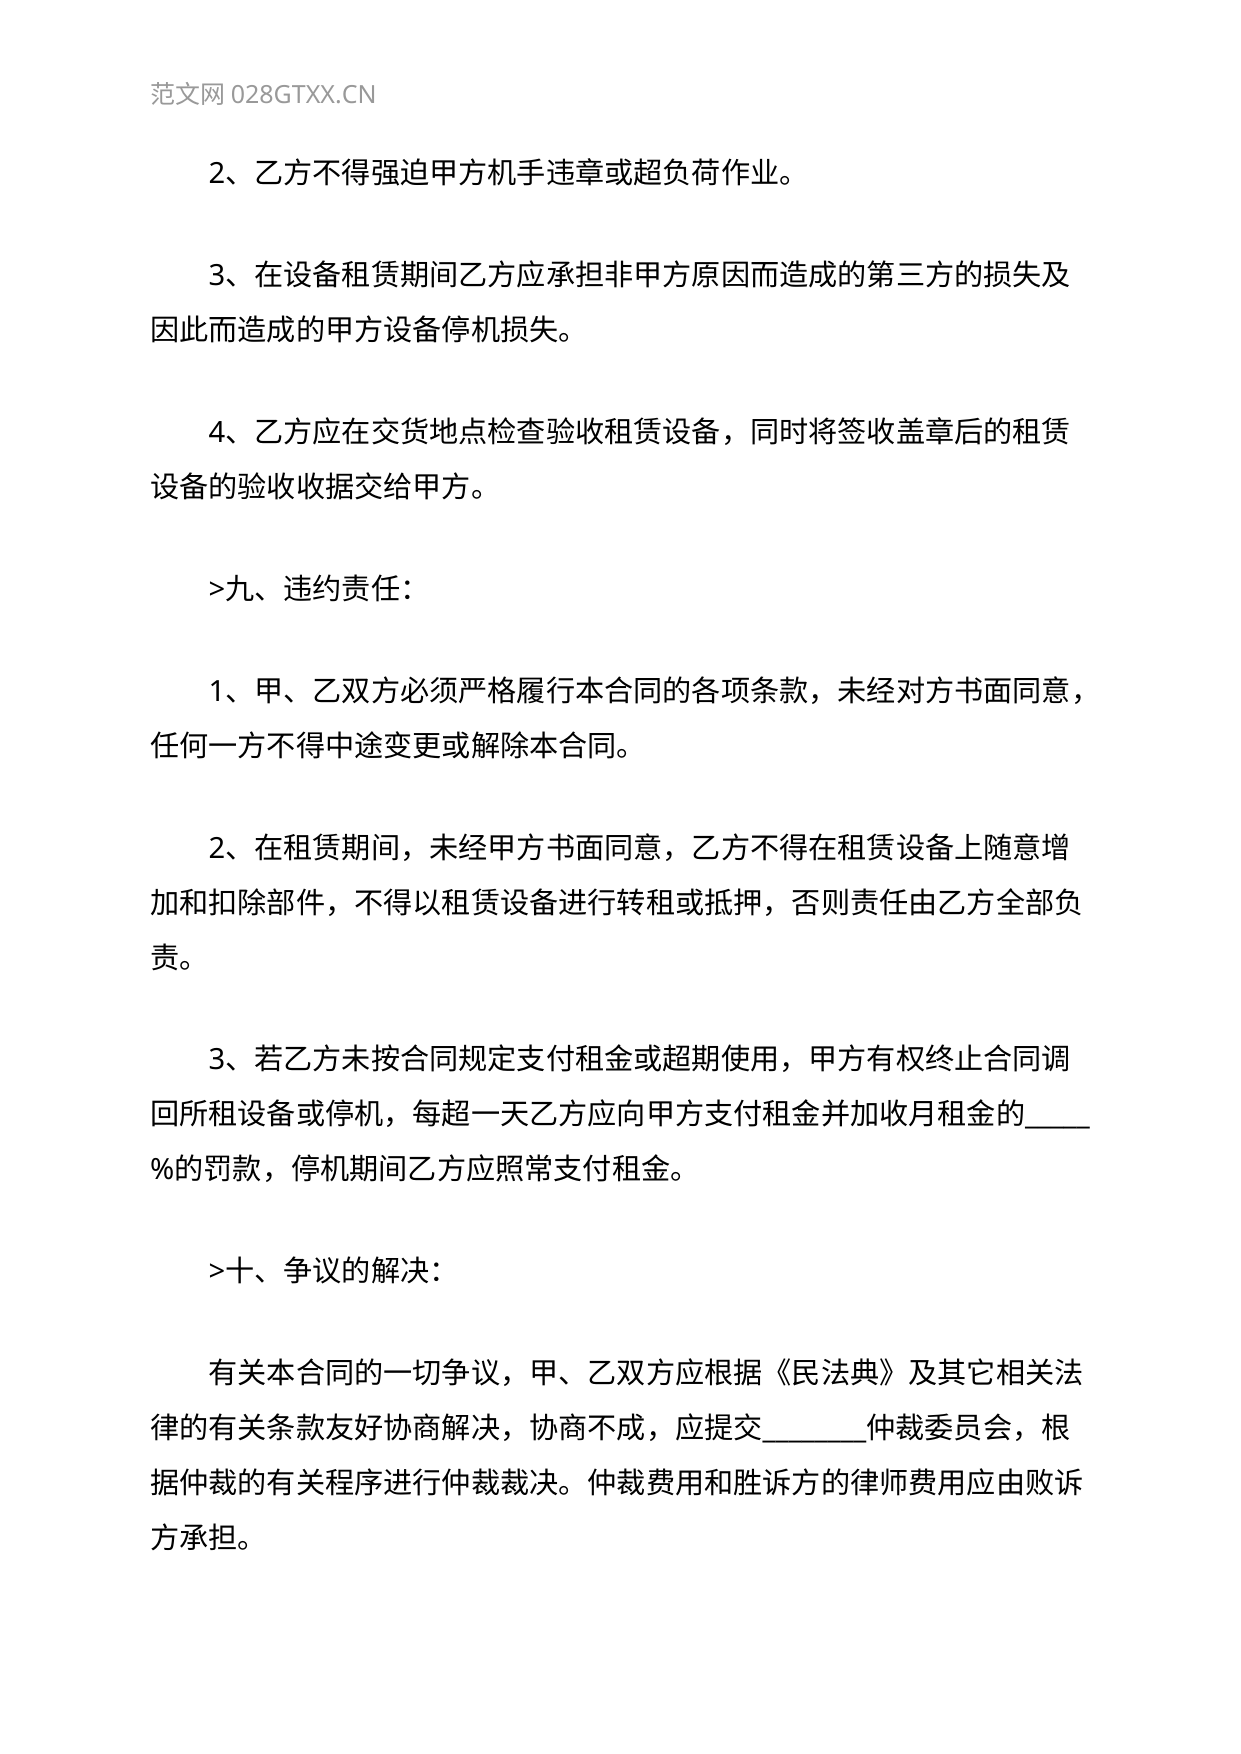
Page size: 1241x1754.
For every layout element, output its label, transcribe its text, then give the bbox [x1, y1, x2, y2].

text 3、若乙方未按合同规定支付租金或超期使用，甲方有权终止合同调回所租设备或停机，每超一天乙方应向甲方支付租金并加收月租金的_____%的罚款，停机期间乙方应照常支付租金。 [150, 1036, 1090, 1188]
text >九、违约责任： [150, 566, 1090, 608]
text 有关本合同的一切争议，甲、乙双方应根据《民法典》及其它相关法律的有关条款友好协商解决，协商不成，应提交________仲裁委员会，根据仲裁的有关程序进行仲裁裁决。仲裁费用和胜诉方的律师费用应由败诉方承担。 [150, 1350, 1090, 1557]
text 3、在设备租赁期间乙方应承担非甲方原因而造成的第三方的损失及因此而造成的甲方设备停机损失。 [150, 252, 1090, 349]
text 1、甲、乙双方必须严格履行本合同的各项条款，未经对方书面同意，任何一方不得中途变更或解除本合同。 [150, 667, 1090, 765]
text 4、乙方应在交货地点检查验收租赁设备，同时将签收盖章后的租赁设备的验收收据交给甲方。 [150, 409, 1090, 506]
text 2、乙方不得强迫甲方机手违章或超负荷作业。 [150, 150, 1090, 192]
text >十、争议的解决： [150, 1248, 1090, 1290]
text 2、在租赁期间，未经甲方书面同意，乙方不得在租赁设备上随意增加和扣除部件，不得以租赁设备进行转租或抵押，否则责任由乙方全部负责。 [150, 824, 1090, 976]
